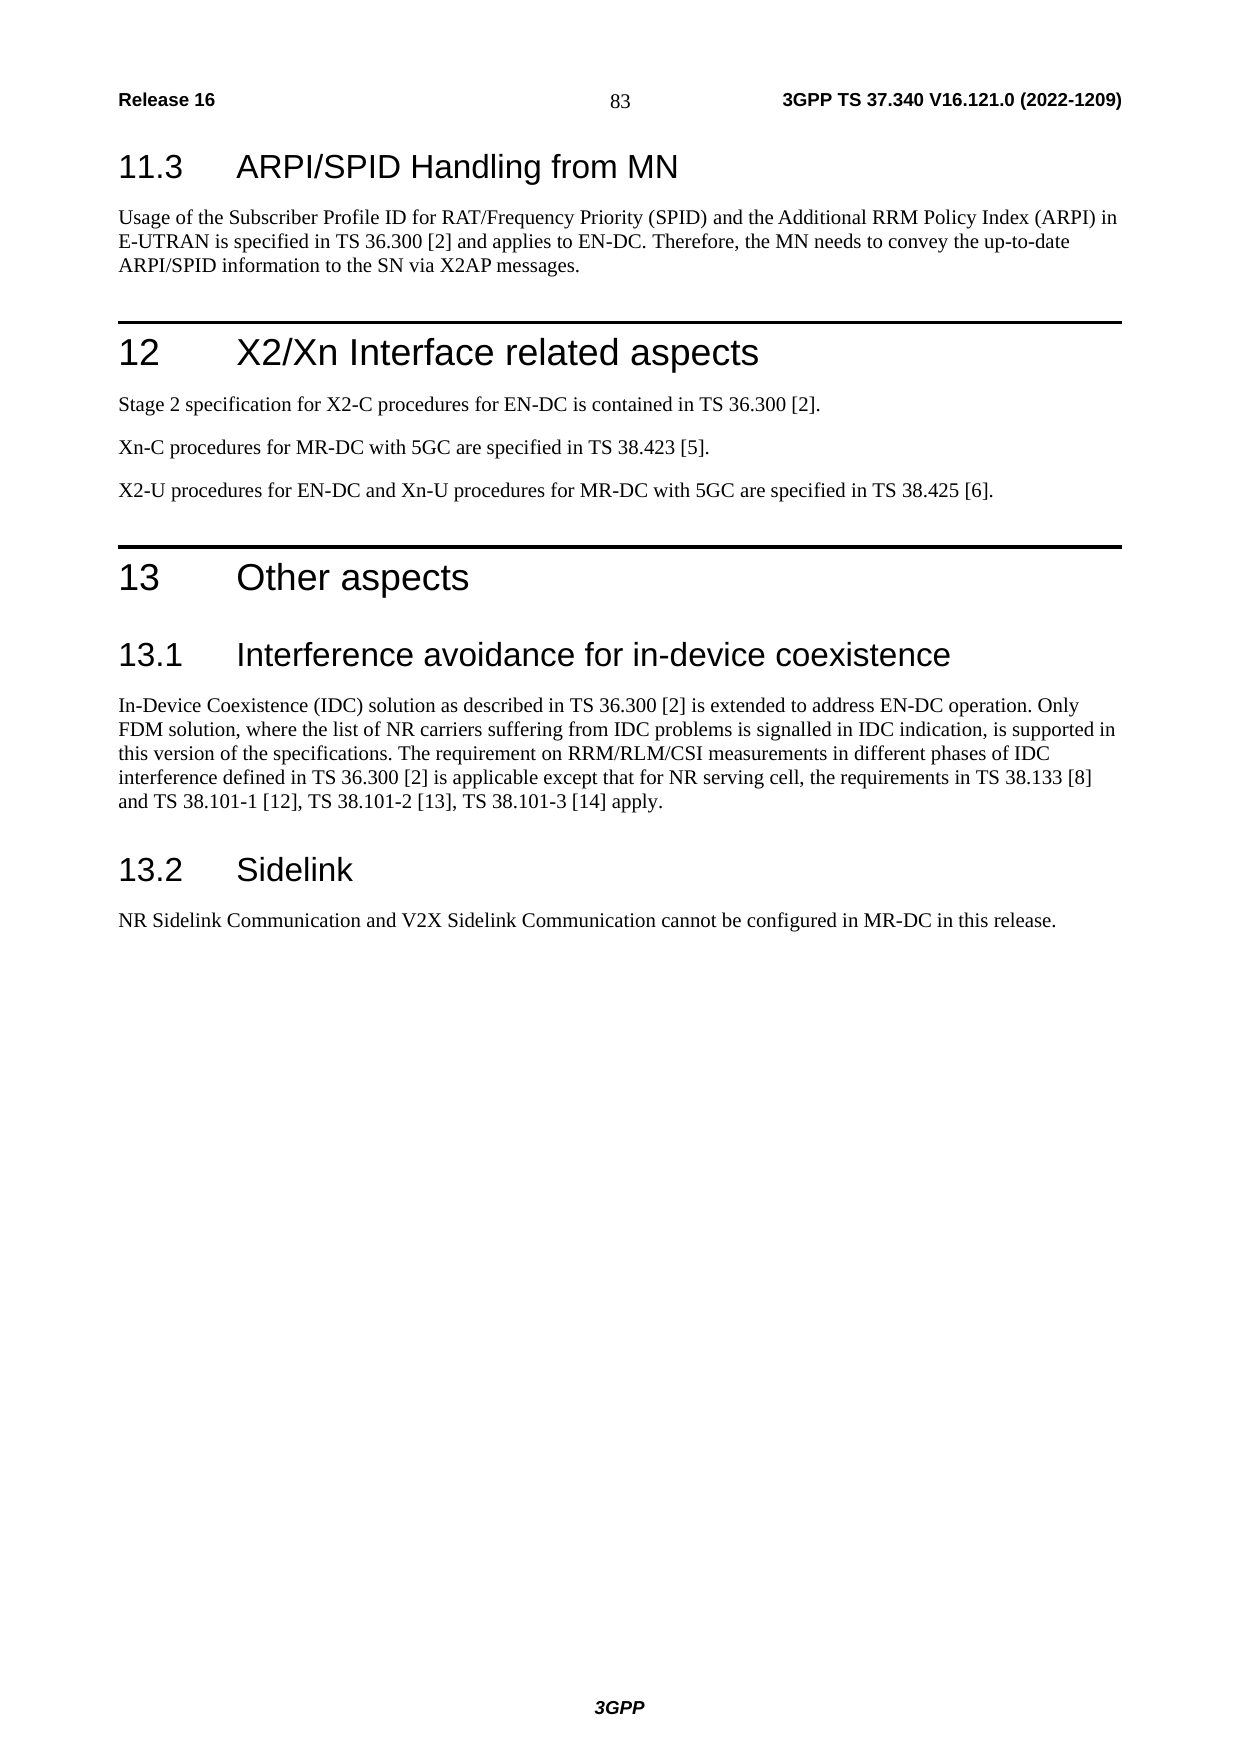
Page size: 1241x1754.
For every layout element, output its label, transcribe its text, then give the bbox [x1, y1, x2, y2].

text Xn-C procedures for MR-DC with 5GC are specified in TS 38.423 [5]. [118, 435, 1122, 459]
text NR Sidelink Communication and V2X Sidelink Communication cannot be configured in MR-DC in this release. [118, 907, 1122, 932]
subtitle 12 X2/Xn Interface related aspects [118, 324, 1122, 373]
subtitle 11.3 ARPI/SPID Handling from MN [118, 147, 1122, 186]
subtitle 13.1 Interference avoidance for in-device coexistence [118, 635, 1122, 674]
text X2-U procedures for EN-DC and Xn-U procedures for MR-DC with 5GC are specified in TS 38.425 [6]. [118, 477, 1122, 502]
text Usage of the Subscriber Profile ID for RAT/Frequency Priority (SPID) and the Additional RRM Policy Index (ARPI) in E-UTRAN is specified in TS 36.300 [2] and applies to EN-DC. Therefore, the MN needs to convey the up-to-date ARPI/SPID information to the SN via X2AP messages. [118, 205, 1122, 277]
text In-Device Coexistence (IDC) solution as described in TS 36.300 [2] is extended to address EN-DC operation. Only FDM solution, where the list of NR carriers suffering from IDC problems is signalled in IDC indication, is supported in this version of the specifications. The requirement on RRM/RLM/CSI measurements in different phases of IDC interference defined in TS 36.300 [2] is applicable except that for NR serving cell, the requirements in TS 38.133 [8] and TS 38.101-1 [12], TS 38.101-2 [13], TS 38.101-3 [14] apply. [118, 692, 1122, 813]
text Stage 2 specification for X2-C procedures for EN-DC is contained in TS 36.300 [2]. [118, 392, 1122, 416]
subtitle 13 Other aspects [118, 549, 1122, 598]
subtitle 13.2 Sidelink [118, 850, 1122, 889]
